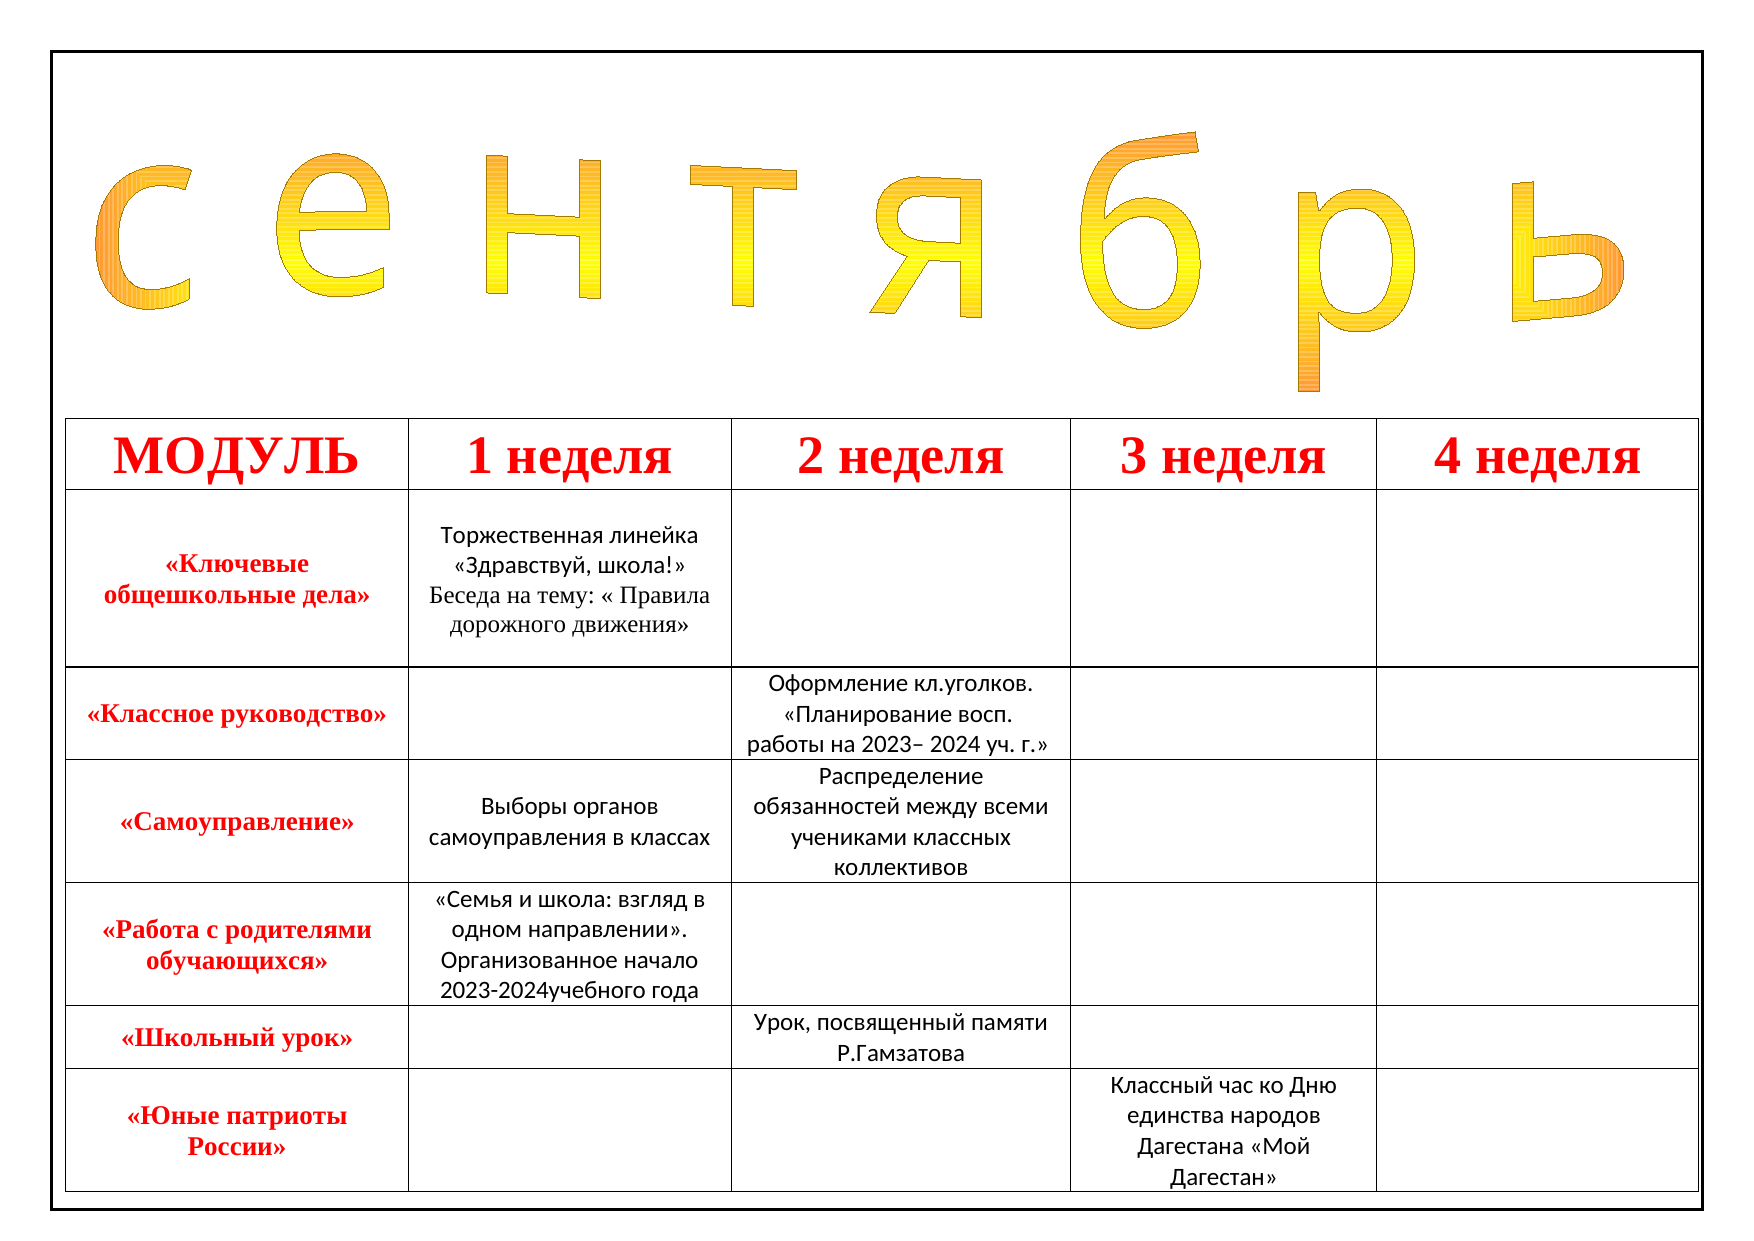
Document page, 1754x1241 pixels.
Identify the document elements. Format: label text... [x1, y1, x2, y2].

table_cell Урок, посвященный памяти Р.Гамзатова [732, 1006, 1070, 1068]
table_cell «Ключевые общешкольные дела» [66, 490, 408, 666]
table_cell «Классное руководство» [66, 668, 408, 759]
table_cell [732, 1069, 1070, 1191]
table_cell Оформление кл.уголков. «Планирование восп. работы на 2023– 2024 уч. г.» [732, 668, 1070, 759]
table_cell [1377, 1069, 1698, 1191]
table_cell [1377, 490, 1698, 666]
table_cell Распределение обязанностей между всеми учениками классных коллективов [732, 760, 1070, 882]
table_cell «Работа с родителями обучающихся» [66, 883, 408, 1005]
table_cell [1071, 668, 1376, 759]
table_cell [409, 1069, 731, 1191]
table_cell [1071, 883, 1376, 1005]
table_cell [1071, 490, 1376, 666]
table_header МОДУЛЬ [66, 419, 408, 489]
table_cell [1377, 668, 1698, 759]
table_cell [732, 490, 1070, 666]
table_cell «Юные патриоты России» [66, 1069, 408, 1191]
table_cell Выборы органов самоуправления в классах [409, 760, 731, 882]
table_cell [409, 668, 731, 759]
table_header 2 неделя [732, 419, 1070, 489]
table_cell [409, 1006, 731, 1068]
table_cell «Самоуправление» [66, 760, 408, 882]
table_cell [1071, 1006, 1376, 1068]
table_cell [732, 883, 1070, 1005]
table_header 4 неделя [1377, 419, 1698, 489]
table_header 1 неделя [409, 419, 731, 489]
table_cell [1071, 760, 1376, 882]
table_cell [1377, 883, 1698, 1005]
table_cell Торжественная линейка «Здравствуй, школа!» Беседа на тему: « Правила дорожного движения» [409, 490, 731, 666]
table_cell [1377, 760, 1698, 882]
table_cell «Семья и школа: взгляд в одном направлении». Организованное начало 2023-2024учебного года [409, 883, 731, 1005]
table_header 3 неделя [1071, 419, 1376, 489]
table_cell [1377, 1006, 1698, 1068]
table_cell Классный час ко Дню единства народов Дагестана «Мой Дагестан» [1071, 1069, 1376, 1191]
table_cell «Школьный урок» [66, 1006, 408, 1068]
